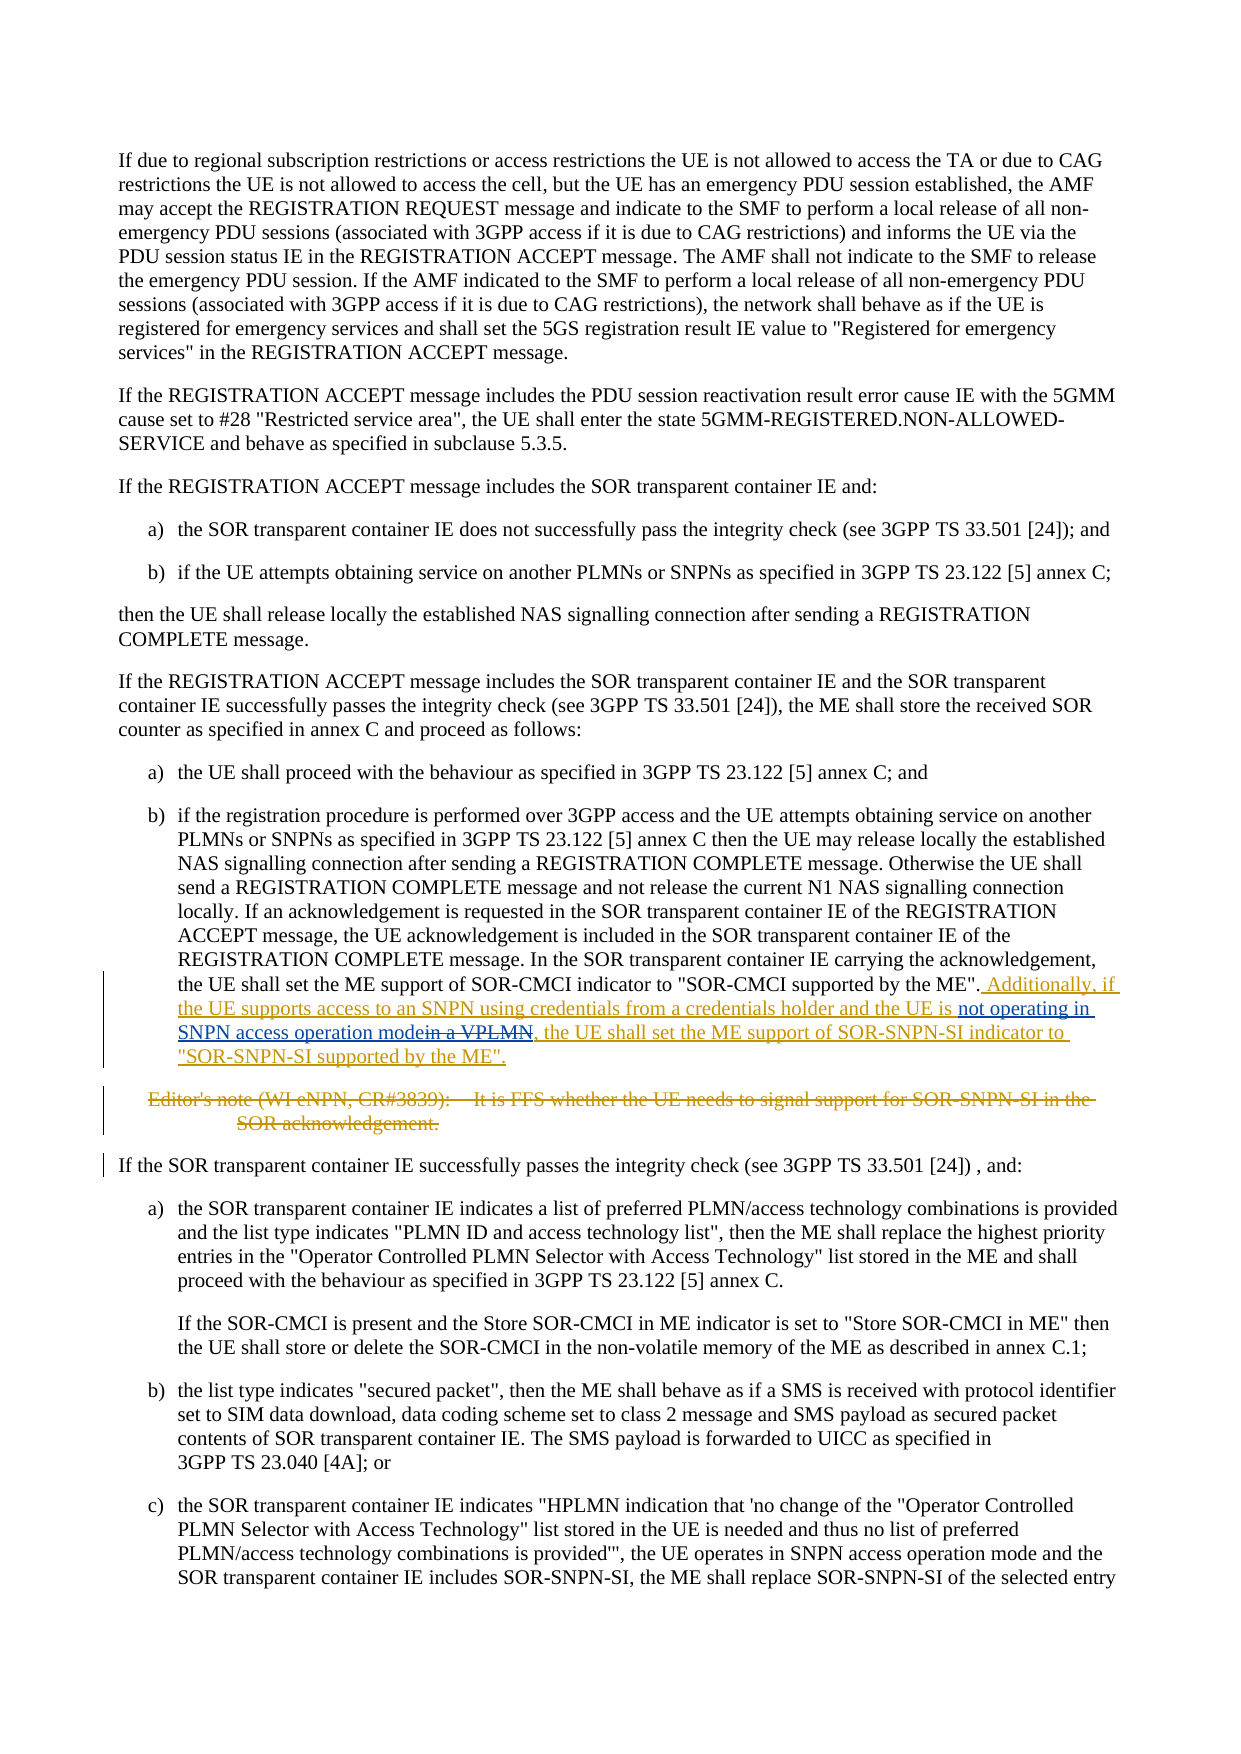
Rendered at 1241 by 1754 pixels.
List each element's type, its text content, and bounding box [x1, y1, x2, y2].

text a) the SOR transparent container IE indicates a list of preferred PLMN/access technology combinations is provided and the list type indicates "PLMN ID and access technology list", then the ME shall replace the highest priority entries in the "Operator Controlled PLMN Selector with Access Technology" list stored in the ME and shall proceed with the behaviour as specified in 3GPP TS 23.122 [5] annex C. [148, 1196, 1122, 1292]
text If due to regional subscription restrictions or access restrictions the UE is not allowed to access the TA or due to CAG restrictions the UE is not allowed to access the cell, but the UE has an emergency PDU session established, the AMF may accept the REGISTRATION REQUEST message and indicate to the SMF to perform a local release of all non-emergency PDU sessions (associated with 3GPP access if it is due to CAG restrictions) and informs the UE via the PDU session status IE in the REGISTRATION ACCEPT message. The AMF shall not indicate to the SMF to release the emergency PDU session. If the AMF indicated to the SMF to perform a local release of all non-emergency PDU sessions (associated with 3GPP access if it is due to CAG restrictions), the network shall behave as if the UE is registered for emergency services and shall set the 5GS registration result IE value to "Registered for emergency services" in the REGISTRATION ACCEPT message. [118, 148, 1122, 364]
text a) the UE shall proceed with the behaviour as specified in 3GPP TS 23.122 [5] annex C; and [148, 760, 1122, 784]
text then the UE shall release locally the established NAS signalling connection after sending a REGISTRATION COMPLETE message. [118, 602, 1122, 651]
text a) the SOR transparent container IE does not successfully pass the integrity check (see 3GPP TS 33.501 [24]); and [148, 517, 1122, 541]
text If the SOR transparent container IE successfully passes the integrity check (see 3GPP TS 33.501 [24]) , and: [118, 1153, 1122, 1177]
text If the REGISTRATION ACCEPT message includes the SOR transparent container IE and the SOR transparent container IE successfully passes the integrity check (see 3GPP TS 33.501 [24]), the ME shall store the received SOR counter as specified in annex C and proceed as follows: [118, 669, 1122, 741]
text If the REGISTRATION ACCEPT message includes the PDU session reactivation result error cause IE with the 5GMM cause set to #28 "Restricted service area", the UE shall enter the state 5GMM-REGISTERED.NON-ALLOWED-SERVICE and behave as specified in subclause 5.3.5. [118, 383, 1122, 455]
text b) the list type indicates "secured packet", then the ME shall behave as if a SMS is received with protocol identifier set to SIM data download, data coding scheme set to class 2 message and SMS payload as secured packet contents of SOR transparent container IE. The SMS payload is forwarded to UICC as specified in 3GPP TS 23.040 [4A]; or [148, 1378, 1122, 1474]
text b) if the UE attempts obtaining service on another PLMNs or SNPNs as specified in 3GPP TS 23.122 [5] annex C; [148, 559, 1122, 584]
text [148, 1493, 1122, 1589]
text b) if the registration procedure is performed over 3GPP access and the UE attempts obtaining service on another PLMNs or SNPNs as specified in 3GPP TS 23.122 [5] annex C then the UE may release locally the established NAS signalling connection after sending a REGISTRATION COMPLETE message. Otherwise the UE shall send a REGISTRATION COMPLETE message and not release the current N1 NAS signalling connection locally. If an acknowledgement is requested in the SOR transparent container IE of the REGISTRATION ACCEPT message, the UE acknowledgement is included in the SOR transparent container IE of the REGISTRATION COMPLETE message. In the SOR transparent container IE carrying the acknowledgement, the UE shall set the ME support of SOR-CMCI indicator to "SOR-CMCI supported by the ME". [148, 803, 1122, 1068]
text If the REGISTRATION ACCEPT message includes the SOR transparent container IE and: [118, 474, 1122, 498]
